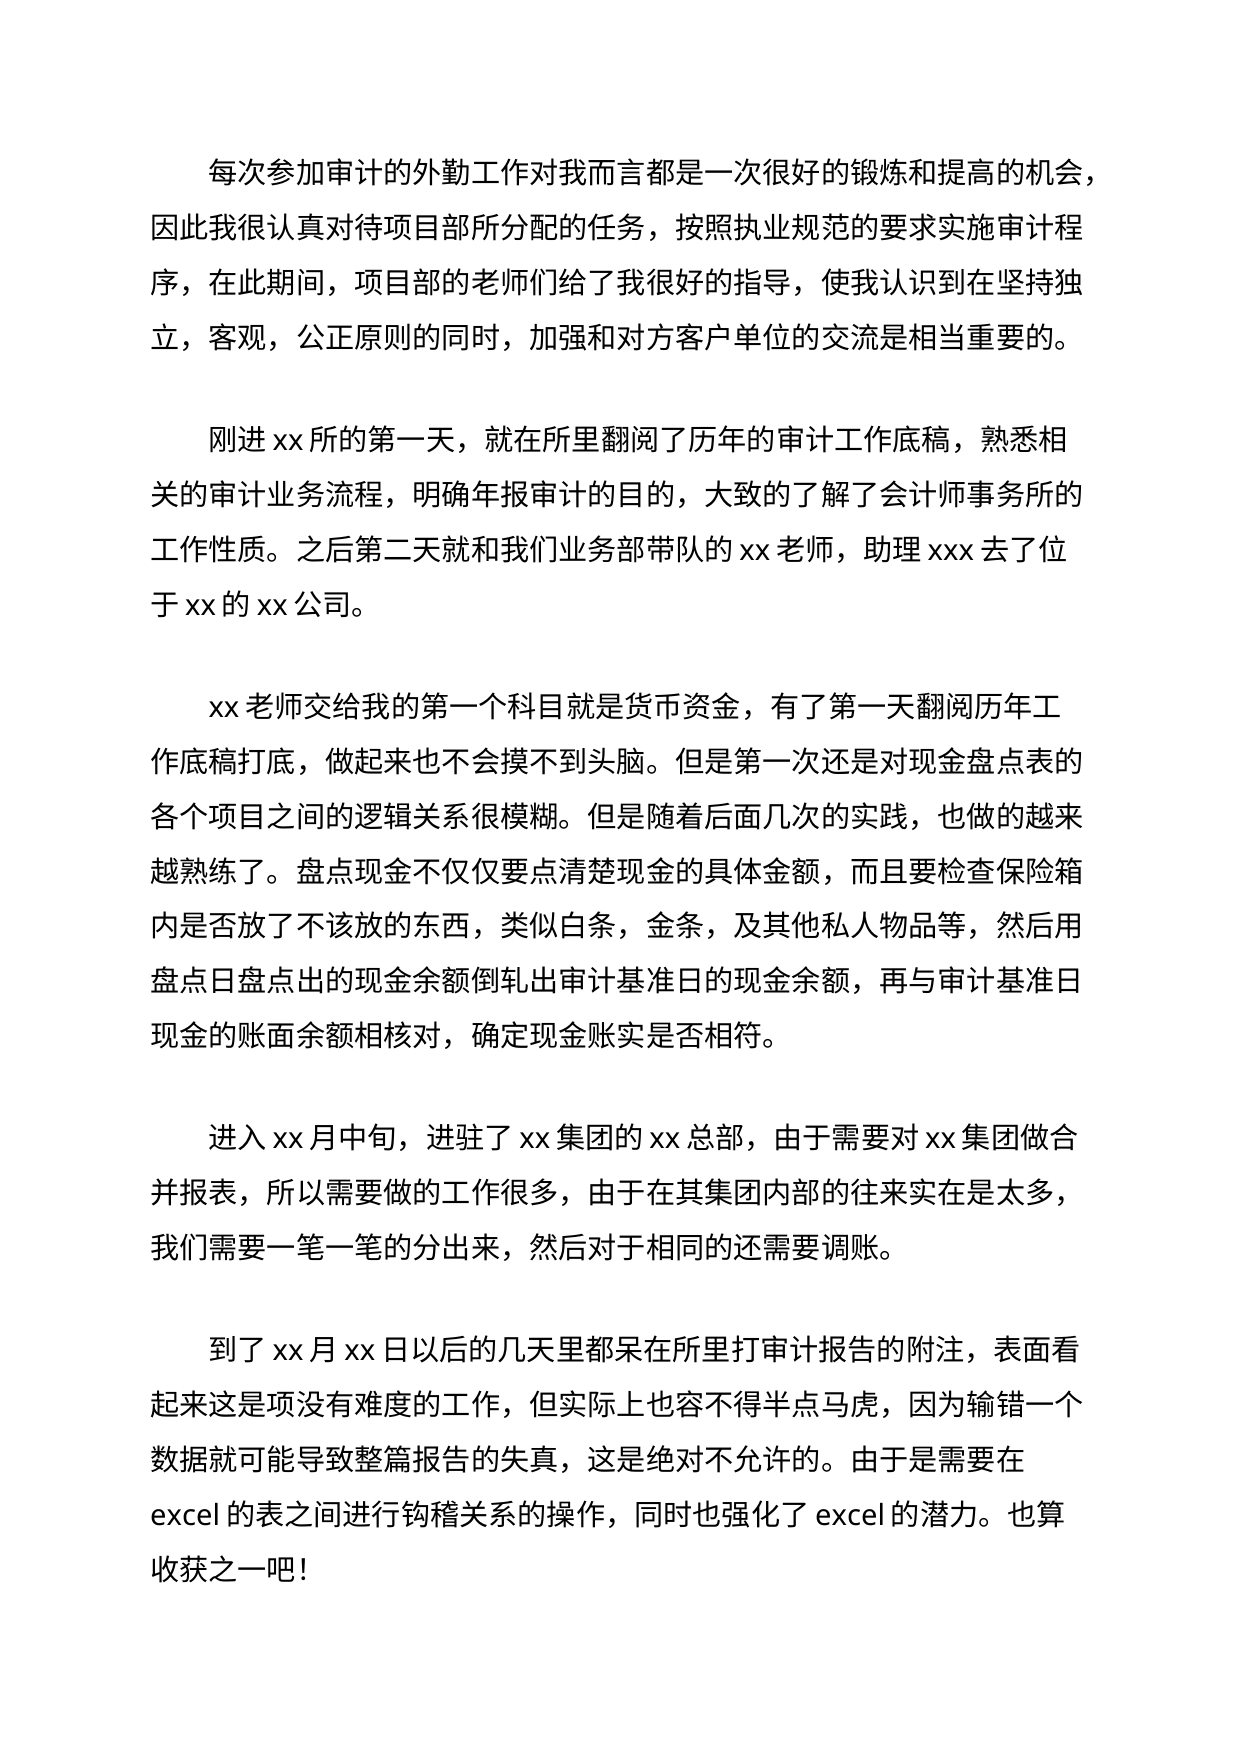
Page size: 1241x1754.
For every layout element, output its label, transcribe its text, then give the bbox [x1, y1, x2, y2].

text 到了xx月xx日以后的几天里都呆在所里打审计报告的附注，表面看起来这是项没有难度的工作，但实际上也容不得半点马虎，因为输错一个数据就可能导致整篇报告的失真，这是绝对不允许的。由于是需要在excel的表之间进行钩稽关系的操作，同时也强化了excel的潜力。也算收获之一吧！ [150, 1326, 1090, 1588]
text xx老师交给我的第一个科目就是货币资金，有了第一天翻阅历年工作底稿打底，做起来也不会摸不到头脑。但是第一次还是对现金盘点表的各个项目之间的逻辑关系很模糊。但是随着后面几次的实践，也做的越来越熟练了。盘点现金不仅仅要点清楚现金的具体金额，而且要检查保险箱内是否放了不该放的东西，类似白条，金条，及其他私人物品等，然后用盘点日盘点出的现金余额倒轧出审计基准日的现金余额，再与审计基准日现金的账面余额相核对，确定现金账实是否相符。 [150, 683, 1090, 1055]
text 刚进xx所的第一天，就在所里翻阅了历年的审计工作底稿，熟悉相关的审计业务流程，明确年报审计的目的，大致的了解了会计师事务所的工作性质。之后第二天就和我们业务部带队的xx老师，助理xxx去了位于xx的xx公司。 [150, 416, 1090, 624]
text 进入xx月中旬，进驻了xx集团的xx总部，由于需要对xx集团做合并报表，所以需要做的工作很多，由于在其集团内部的往来实在是太多，我们需要一笔一笔的分出来，然后对于相同的还需要调账。 [150, 1114, 1090, 1267]
text 每次参加审计的外勤工作对我而言都是一次很好的锻炼和提高的机会，因此我很认真对待项目部所分配的任务，按照执业规范的要求实施审计程序，在此期间，项目部的老师们给了我很好的指导，使我认识到在坚持独立，客观，公正原则的同时，加强和对方客户单位的交流是相当重要的。 [150, 150, 1090, 357]
